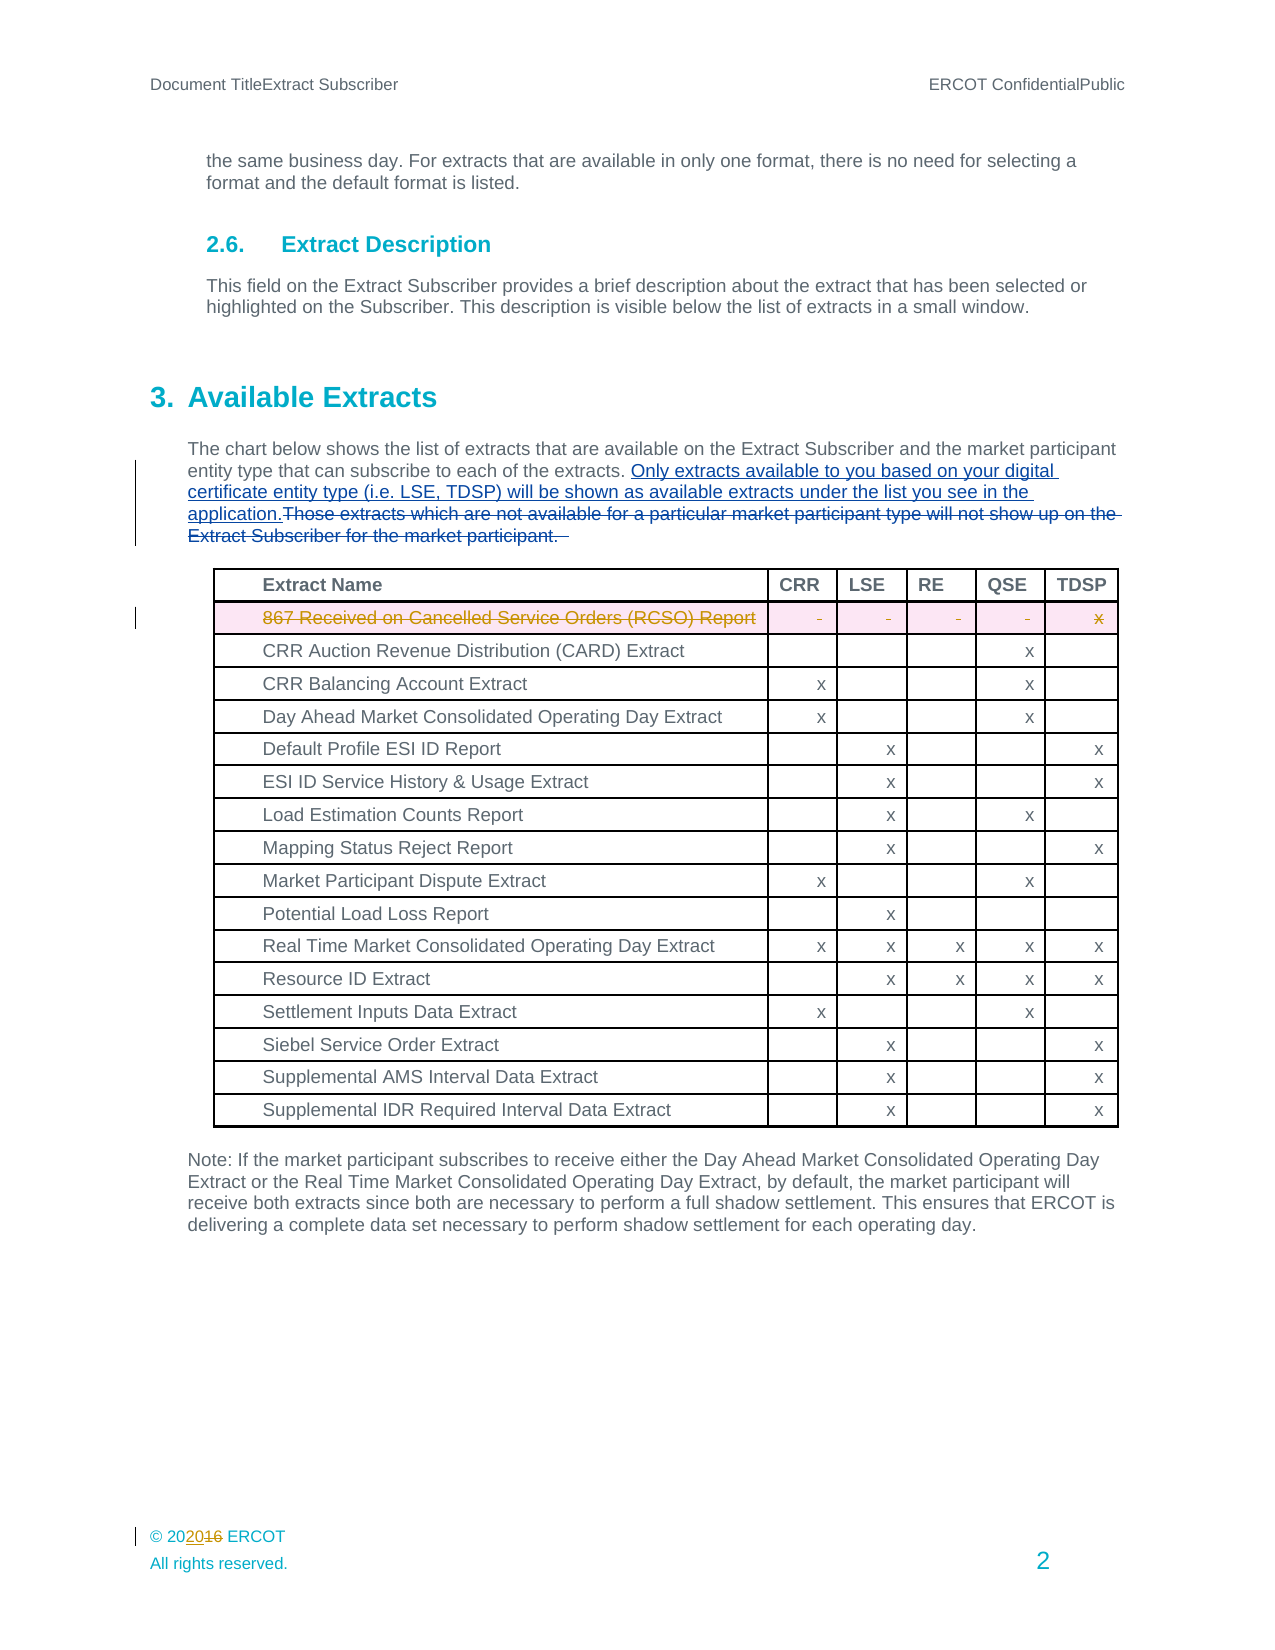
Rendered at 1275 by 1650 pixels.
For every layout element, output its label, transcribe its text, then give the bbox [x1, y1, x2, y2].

table_cell [908, 734, 975, 764]
table_cell [977, 1029, 1044, 1060]
table_cell [769, 898, 836, 928]
table_cell Resource ID Extract [215, 963, 767, 994]
table_cell [769, 832, 836, 863]
table_cell [769, 963, 836, 994]
table_header Extract Name [215, 570, 767, 600]
table_cell [908, 996, 975, 1027]
table_cell x [769, 701, 836, 732]
table_cell x [977, 799, 1044, 830]
table_cell x [838, 1095, 906, 1125]
table_cell [908, 865, 975, 896]
table_cell Default Profile ESI ID Report [215, 734, 767, 764]
table_cell [977, 1095, 1044, 1125]
table_cell [1046, 799, 1117, 830]
table_cell x [838, 766, 906, 797]
table_cell x [977, 701, 1044, 732]
table_cell [908, 1062, 975, 1092]
subtitle Available Extracts [150, 379, 1125, 413]
table_cell [977, 766, 1044, 797]
table_cell [908, 701, 975, 732]
table_cell [977, 734, 1044, 764]
table_header RE [908, 570, 975, 600]
table_cell [769, 799, 836, 830]
table_header CRR [769, 570, 836, 600]
table_cell [838, 635, 906, 666]
table_cell x [1046, 931, 1117, 961]
table_cell x [1046, 1062, 1117, 1092]
table_cell [977, 1062, 1044, 1092]
table_cell x [769, 865, 836, 896]
table_cell [769, 734, 836, 764]
table_cell Potential Load Loss Report [215, 898, 767, 928]
table_cell [908, 1095, 975, 1125]
table_cell [1046, 996, 1117, 1027]
table_cell [977, 898, 1044, 928]
table_cell Load Estimation Counts Report [215, 799, 767, 830]
table_cell x [977, 635, 1044, 666]
text Note: If the market participant subscribes to receive either the Day Ahead Market Consolidated Operating Day Extract or the Real Time Market Consolidated Operating Day Extract, by default, the market participant will receive both extracts since both are necessary to perform a full shadow settlement. This ensures that ERCOT is delivering a complete data set necessary to perform shadow settlement for each operating day. [187, 1149, 1125, 1235]
table_cell CRR Auction Revenue Distribution (CARD) Extract [215, 635, 767, 666]
text The chart below shows the list of extracts that are available on the Extract Subscriber and the market participant entity type that can subscribe to each of the extracts. [187, 438, 1125, 546]
table_cell [1046, 635, 1117, 666]
table_cell x [838, 734, 906, 764]
table_cell Settlement Inputs Data Extract [215, 996, 767, 1027]
table_cell x [838, 799, 906, 830]
table_cell x [977, 668, 1044, 699]
table_header QSE [977, 570, 1044, 600]
table_header LSE [838, 570, 906, 600]
table_cell [1046, 701, 1117, 732]
table_cell Siebel Service Order Extract [215, 1029, 767, 1060]
table_cell x [908, 963, 975, 994]
table_cell x [908, 931, 975, 961]
table_cell [769, 1062, 836, 1092]
table_cell x [838, 1029, 906, 1060]
table_cell x [838, 898, 906, 928]
table_cell Supplemental IDR Required Interval Data Extract [215, 1095, 767, 1125]
table_cell [769, 1029, 836, 1060]
table_cell CRR Balancing Account Extract [215, 668, 767, 699]
table_cell ESI ID Service History & Usage Extract [215, 766, 767, 797]
table_cell x [769, 931, 836, 961]
table_cell [838, 668, 906, 699]
table_cell [769, 635, 836, 666]
table_cell Market Participant Dispute Extract [215, 865, 767, 896]
table_header TDSP [1046, 570, 1117, 600]
table_cell [838, 865, 906, 896]
table_cell [908, 832, 975, 863]
table_cell [769, 1095, 836, 1125]
table_cell [908, 766, 975, 797]
table_cell [908, 1029, 975, 1060]
table_cell x [977, 865, 1044, 896]
table_cell [838, 701, 906, 732]
table_cell x [838, 1062, 906, 1092]
table_cell [908, 799, 975, 830]
table_cell x [1046, 734, 1117, 764]
table_cell [977, 832, 1044, 863]
table_cell [1046, 898, 1117, 928]
table_cell x [769, 668, 836, 699]
table_cell Day Ahead Market Consolidated Operating Day Extract [215, 701, 767, 732]
table_cell x [838, 963, 906, 994]
table_cell Supplemental AMS Interval Data Extract [215, 1062, 767, 1092]
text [206, 150, 1125, 193]
table_cell [908, 635, 975, 666]
text This field on the Extract Subscriber provides a brief description about the extract that has been selected or highlighted on the Subscriber. This description is visible below the list of extracts in a small window. [206, 274, 1125, 317]
table_cell x [1046, 766, 1117, 797]
table_cell x [977, 996, 1044, 1027]
table_cell Real Time Market Consolidated Operating Day Extract [215, 931, 767, 961]
table_cell [769, 766, 836, 797]
table_cell x [1046, 963, 1117, 994]
table_cell x [1046, 1095, 1117, 1125]
table_cell x [1046, 1029, 1117, 1060]
table_cell x [977, 963, 1044, 994]
table_cell [908, 668, 975, 699]
table_cell x [838, 931, 906, 961]
table_cell [1046, 668, 1117, 699]
table_cell [1046, 865, 1117, 896]
table_cell x [1046, 832, 1117, 863]
table_cell x [769, 996, 836, 1027]
table_cell [838, 996, 906, 1027]
table_cell x [838, 832, 906, 863]
table_cell x [977, 931, 1044, 961]
table_cell [908, 898, 975, 928]
subtitle Extract Description [206, 231, 1125, 258]
table_cell Mapping Status Reject Report [215, 832, 767, 863]
